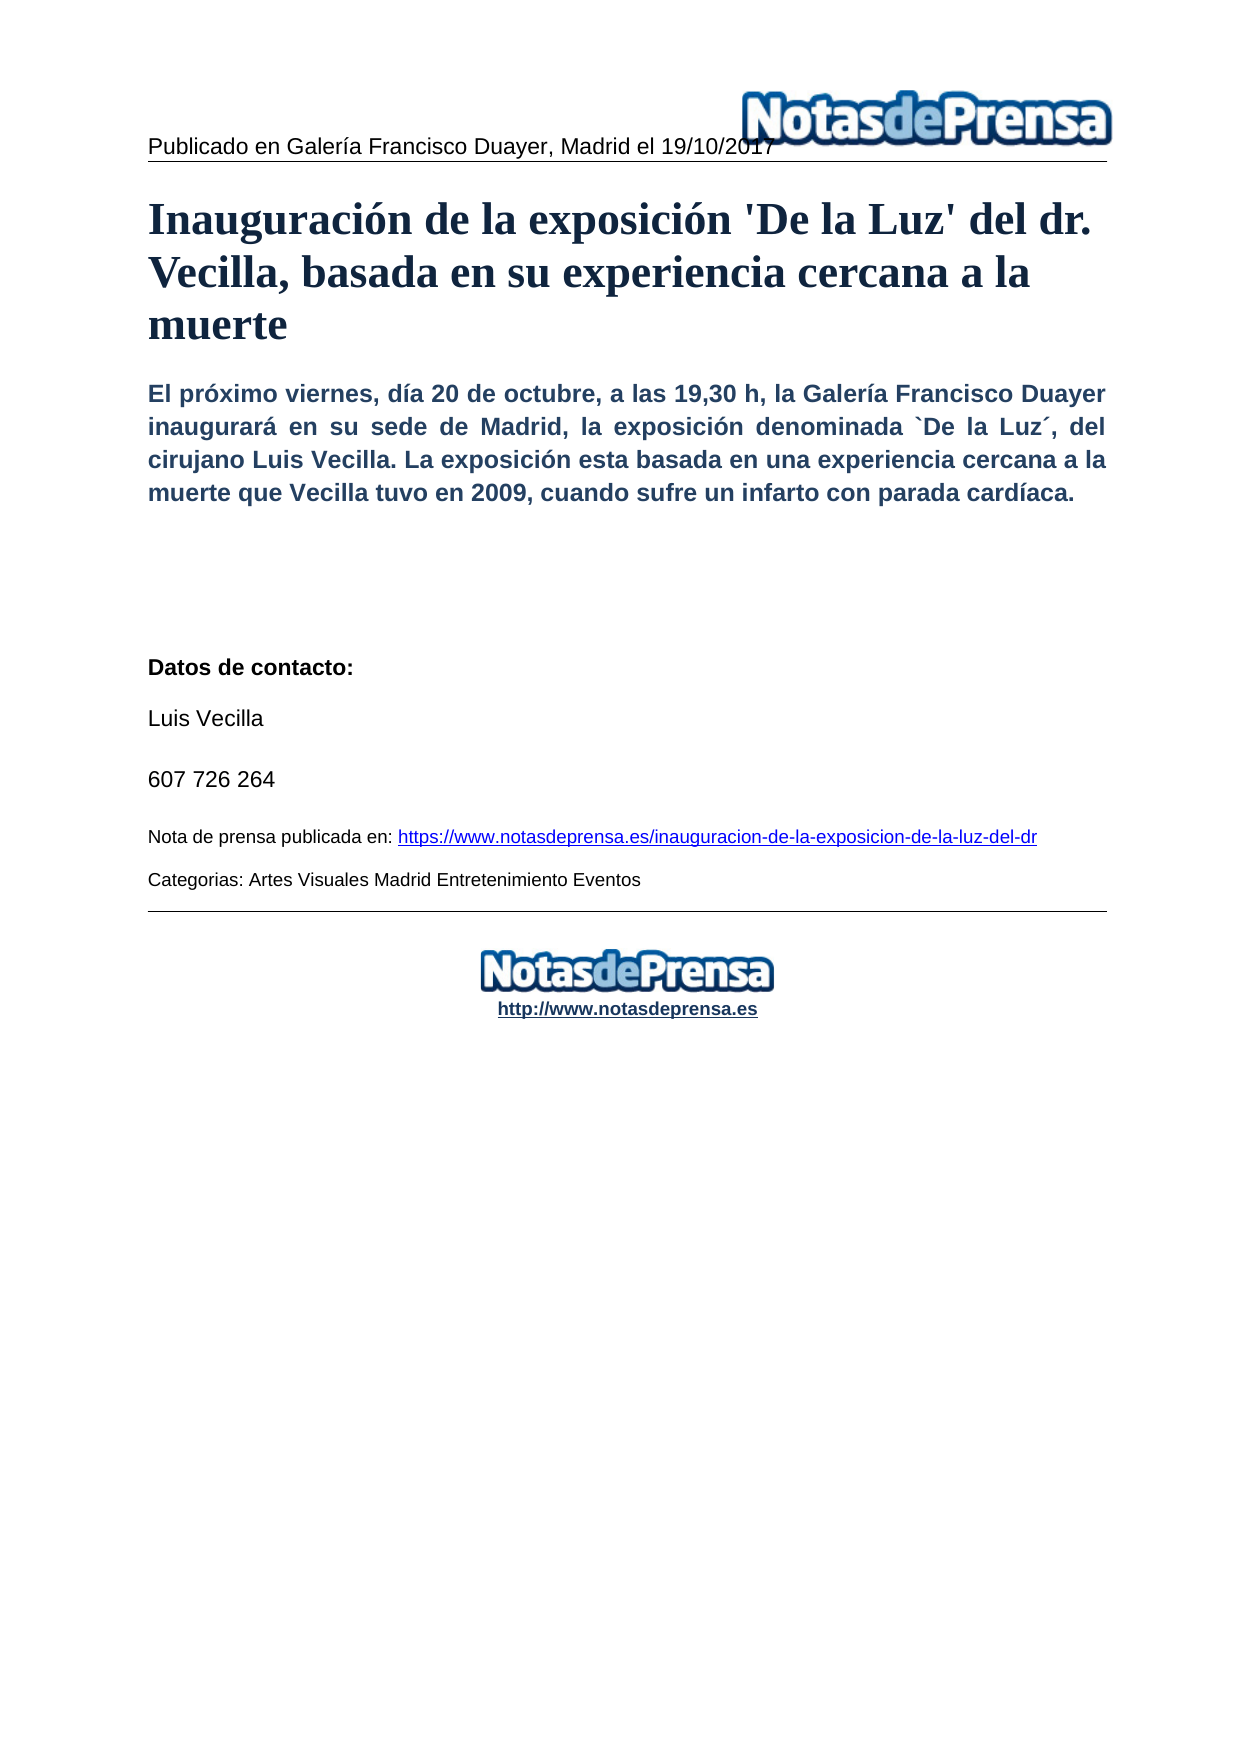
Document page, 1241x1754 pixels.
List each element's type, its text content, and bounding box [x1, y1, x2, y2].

text Publicado en Galería Francisco Duayer, Madrid el 19/10/2017 [148, 133, 1107, 161]
text Luis Vecilla [148, 705, 1063, 732]
text http://www.notasdeprensa.es [148, 998, 1107, 1019]
picture [480, 948, 775, 994]
text Nota de prensa publicada en: https://www.notasdeprensa.es/inauguracion-de-la-exposicion-de-la-luz-del-dr [148, 826, 1107, 848]
text Datos de contacto: [148, 654, 1107, 681]
text 607 726 264 [148, 766, 1063, 792]
subtitle Inauguración de la exposición 'De la Luz' del dr. Vecilla, basada en su experiencia cercana a la muerte [148, 192, 1107, 350]
picture [742, 90, 1113, 148]
text Categorias: Artes Visuales Madrid Entretenimiento Eventos [148, 868, 1107, 890]
subtitle El próximo viernes, día 20 de octubre, a las 19,30 h, la Galería Francisco Duayer inaugurará en su sede de Madrid, la exposición denominada `De la Luz´, del cirujano Luis Vecilla. La exposición esta basada en una experiencia cercana a la muerte que Vecilla tuvo en 2009, cuando sufre un infarto con parada cardíaca. [148, 379, 1107, 507]
